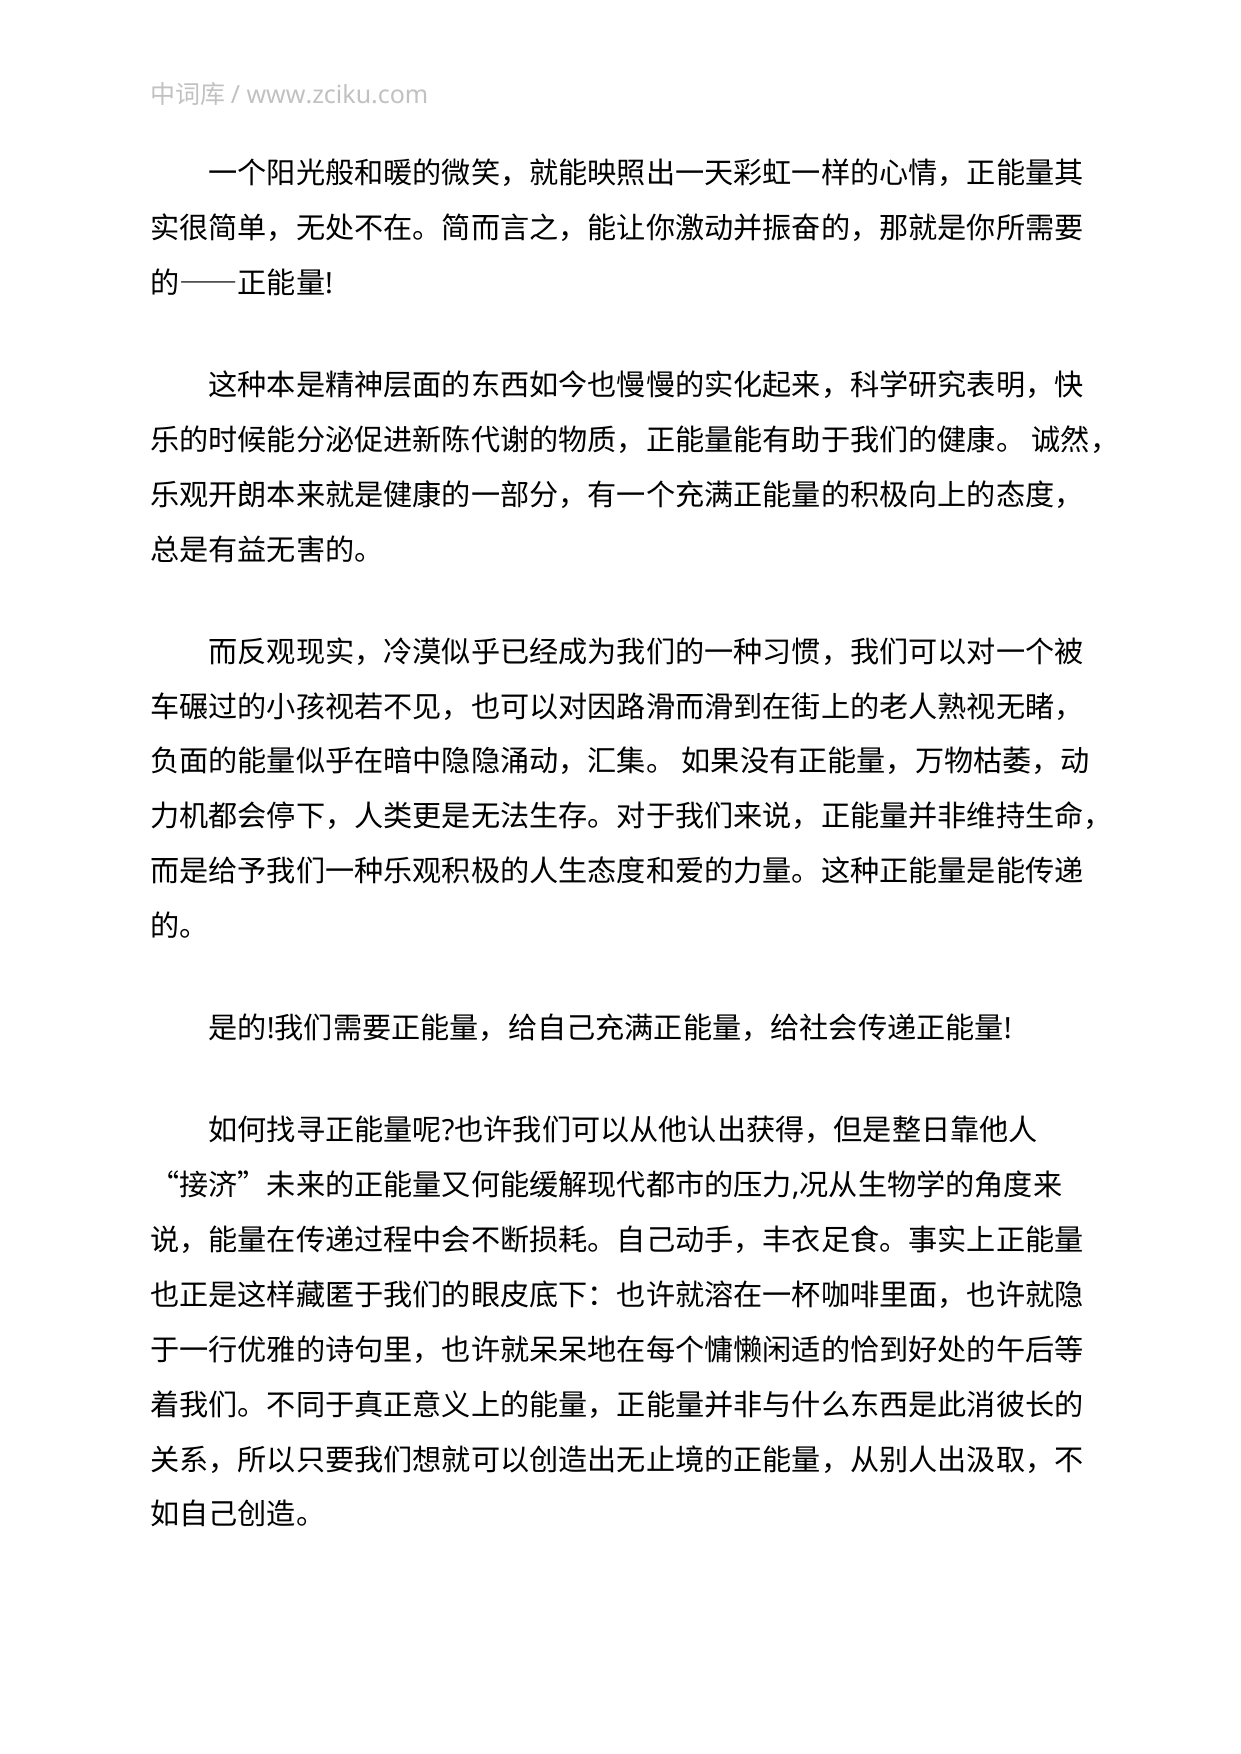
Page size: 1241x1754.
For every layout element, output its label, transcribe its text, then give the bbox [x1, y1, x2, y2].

text 而反观现实，冷漠似乎已经成为我们的一种习惯，我们可以对一个被车碾过的小孩视若不见，也可以对因路滑而滑到在街上的老人熟视无睹，负面的能量似乎在暗中隐隐涌动，汇集。 如果没有正能量，万物枯萎，动力机都会停下，人类更是无法生存。对于我们来说，正能量并非维持生命，而是给予我们一种乐观积极的人生态度和爱的力量。这种正能量是能传递的。 [150, 628, 1090, 945]
text 这种本是精神层面的东西如今也慢慢的实化起来，科学研究表明，快乐的时候能分泌促进新陈代谢的物质，正能量能有助于我们的健康。 诚然，乐观开朗本来就是健康的一部分，有一个充满正能量的积极向上的态度，总是有益无害的。 [150, 362, 1090, 569]
text 一个阳光般和暖的微笑，就能映照出一天彩虹一样的心情，正能量其实很简单，无处不在。简而言之，能让你激动并振奋的，那就是你所需要的——正能量! [150, 150, 1090, 302]
text 是的!我们需要正能量，给自己充满正能量，给社会传递正能量! [150, 1004, 1090, 1047]
text 如何找寻正能量呢?也许我们可以从他认出获得，但是整日靠他人“接济”未来的正能量又何能缓解现代都市的压力,况从生物学的角度来说，能量在传递过程中会不断损耗。自己动手，丰衣足食。事实上正能量也正是这样藏匿于我们的眼皮底下：也许就溶在一杯咖啡里面，也许就隐于一行优雅的诗句里，也许就呆呆地在每个慵懒闲适的恰到好处的午后等着我们。不同于真正意义上的能量，正能量并非与什么东西是此消彼长的关系，所以只要我们想就可以创造出无止境的正能量，从别人出汲取，不如自己创造。 [150, 1106, 1090, 1533]
